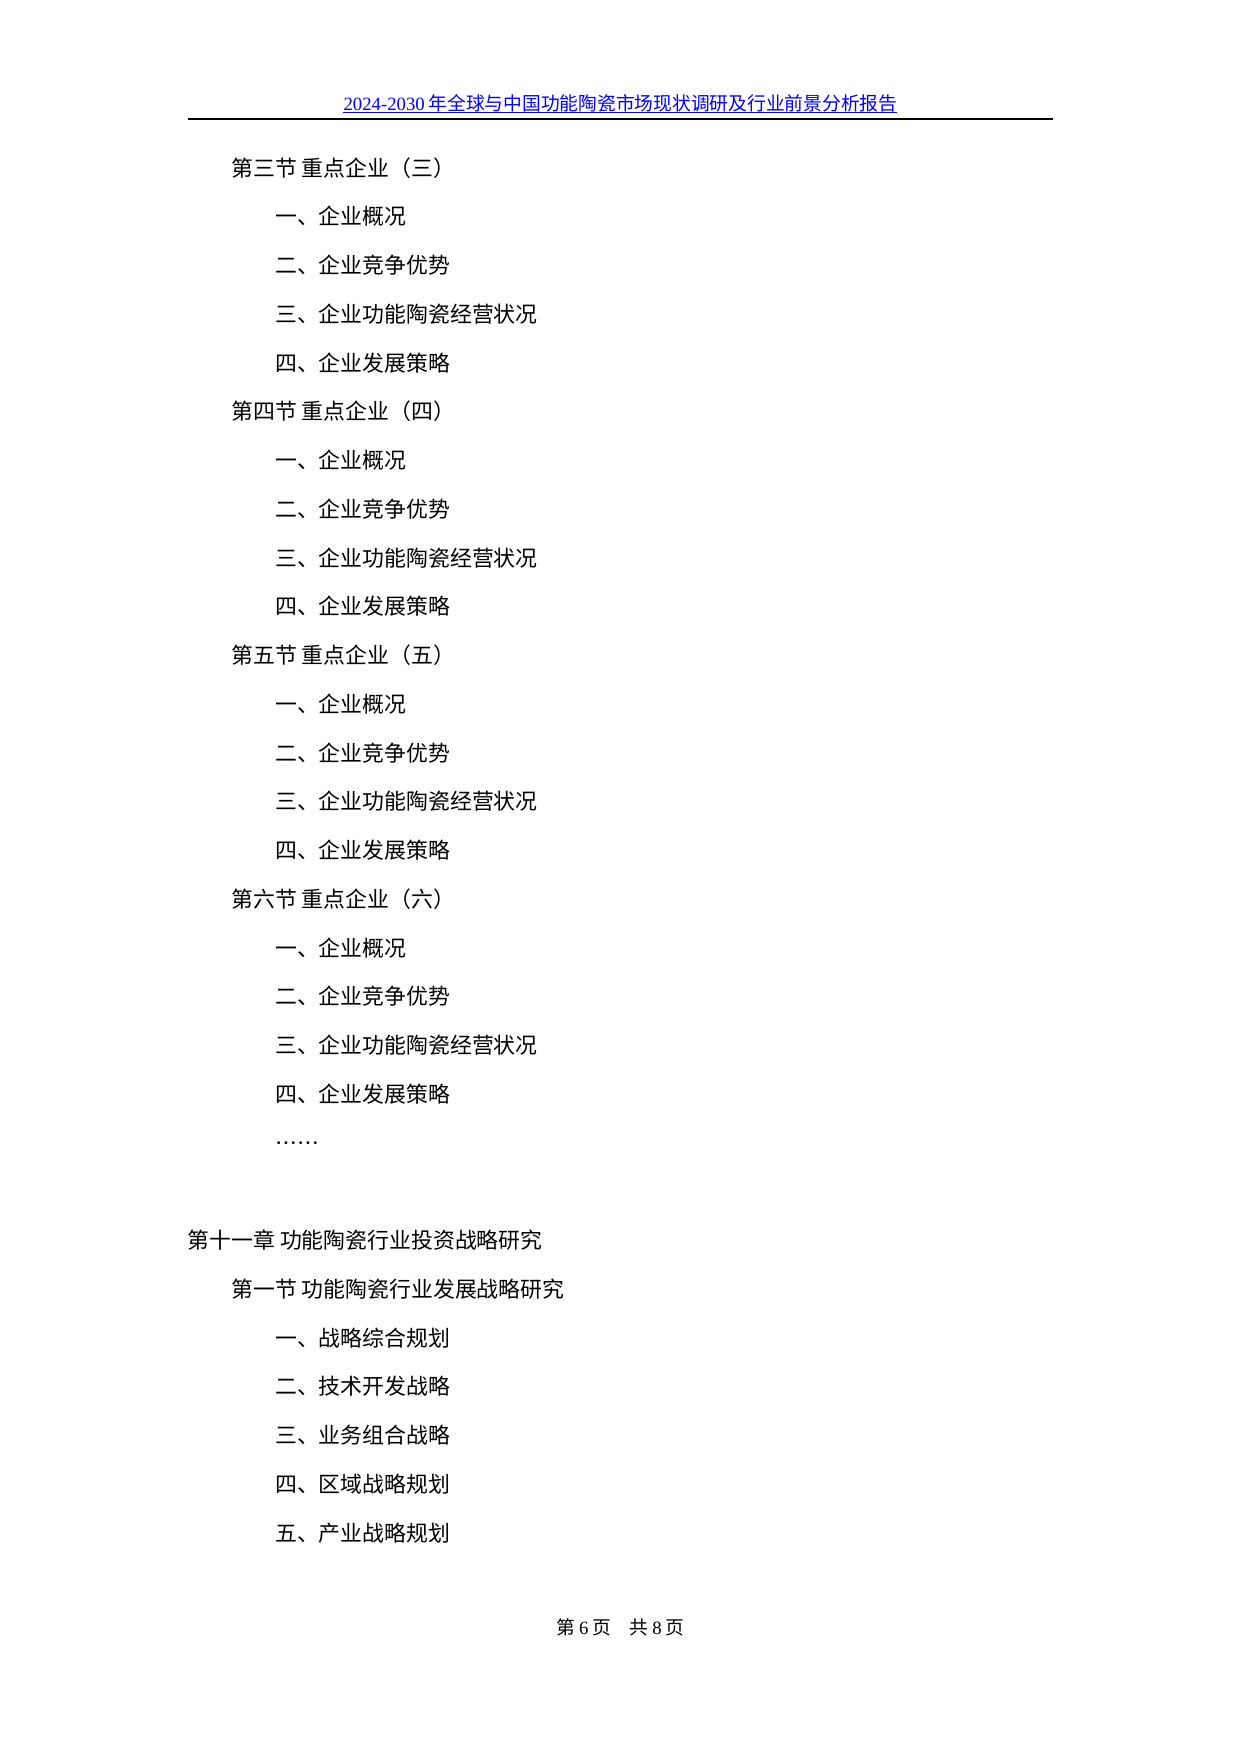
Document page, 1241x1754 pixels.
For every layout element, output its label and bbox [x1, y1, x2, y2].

text [187, 150, 1053, 1548]
